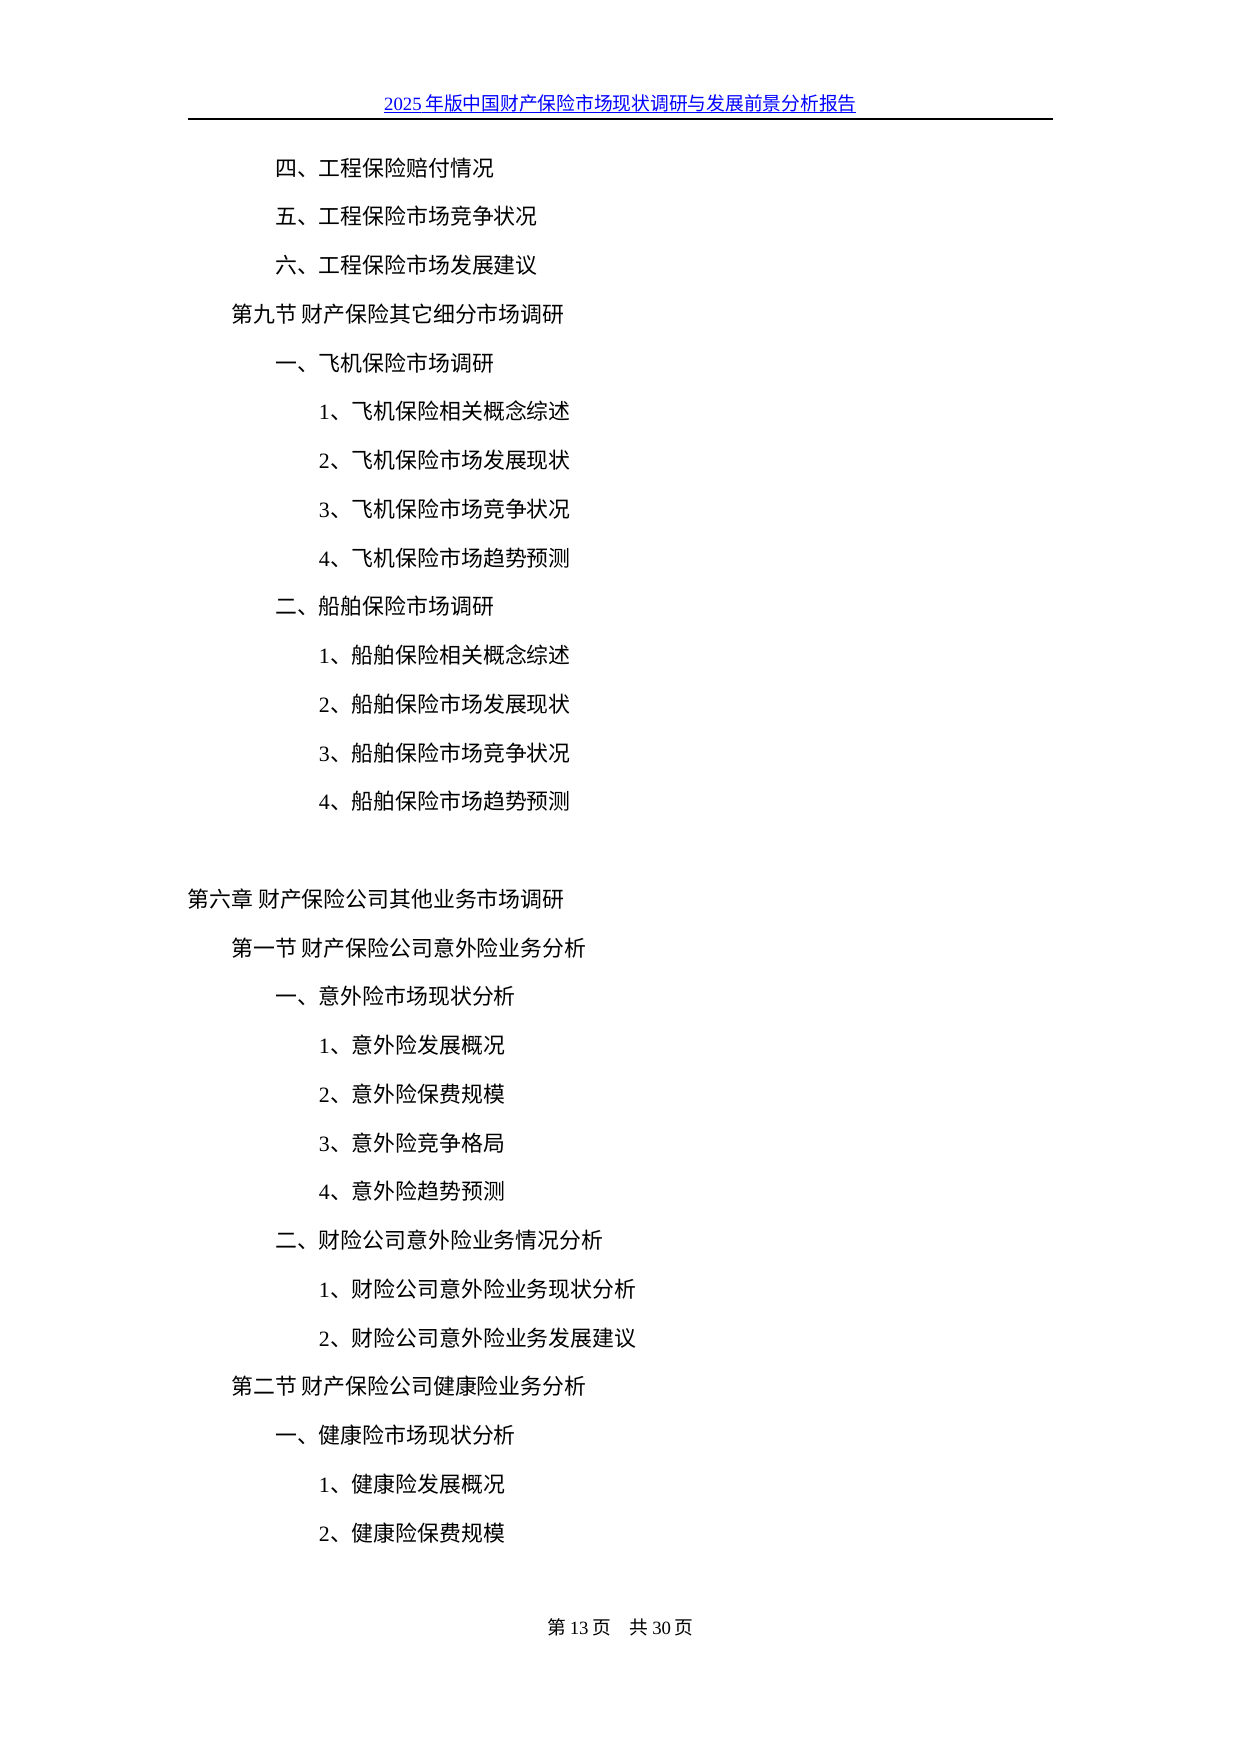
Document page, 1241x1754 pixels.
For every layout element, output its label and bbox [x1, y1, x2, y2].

text [187, 150, 1053, 1548]
